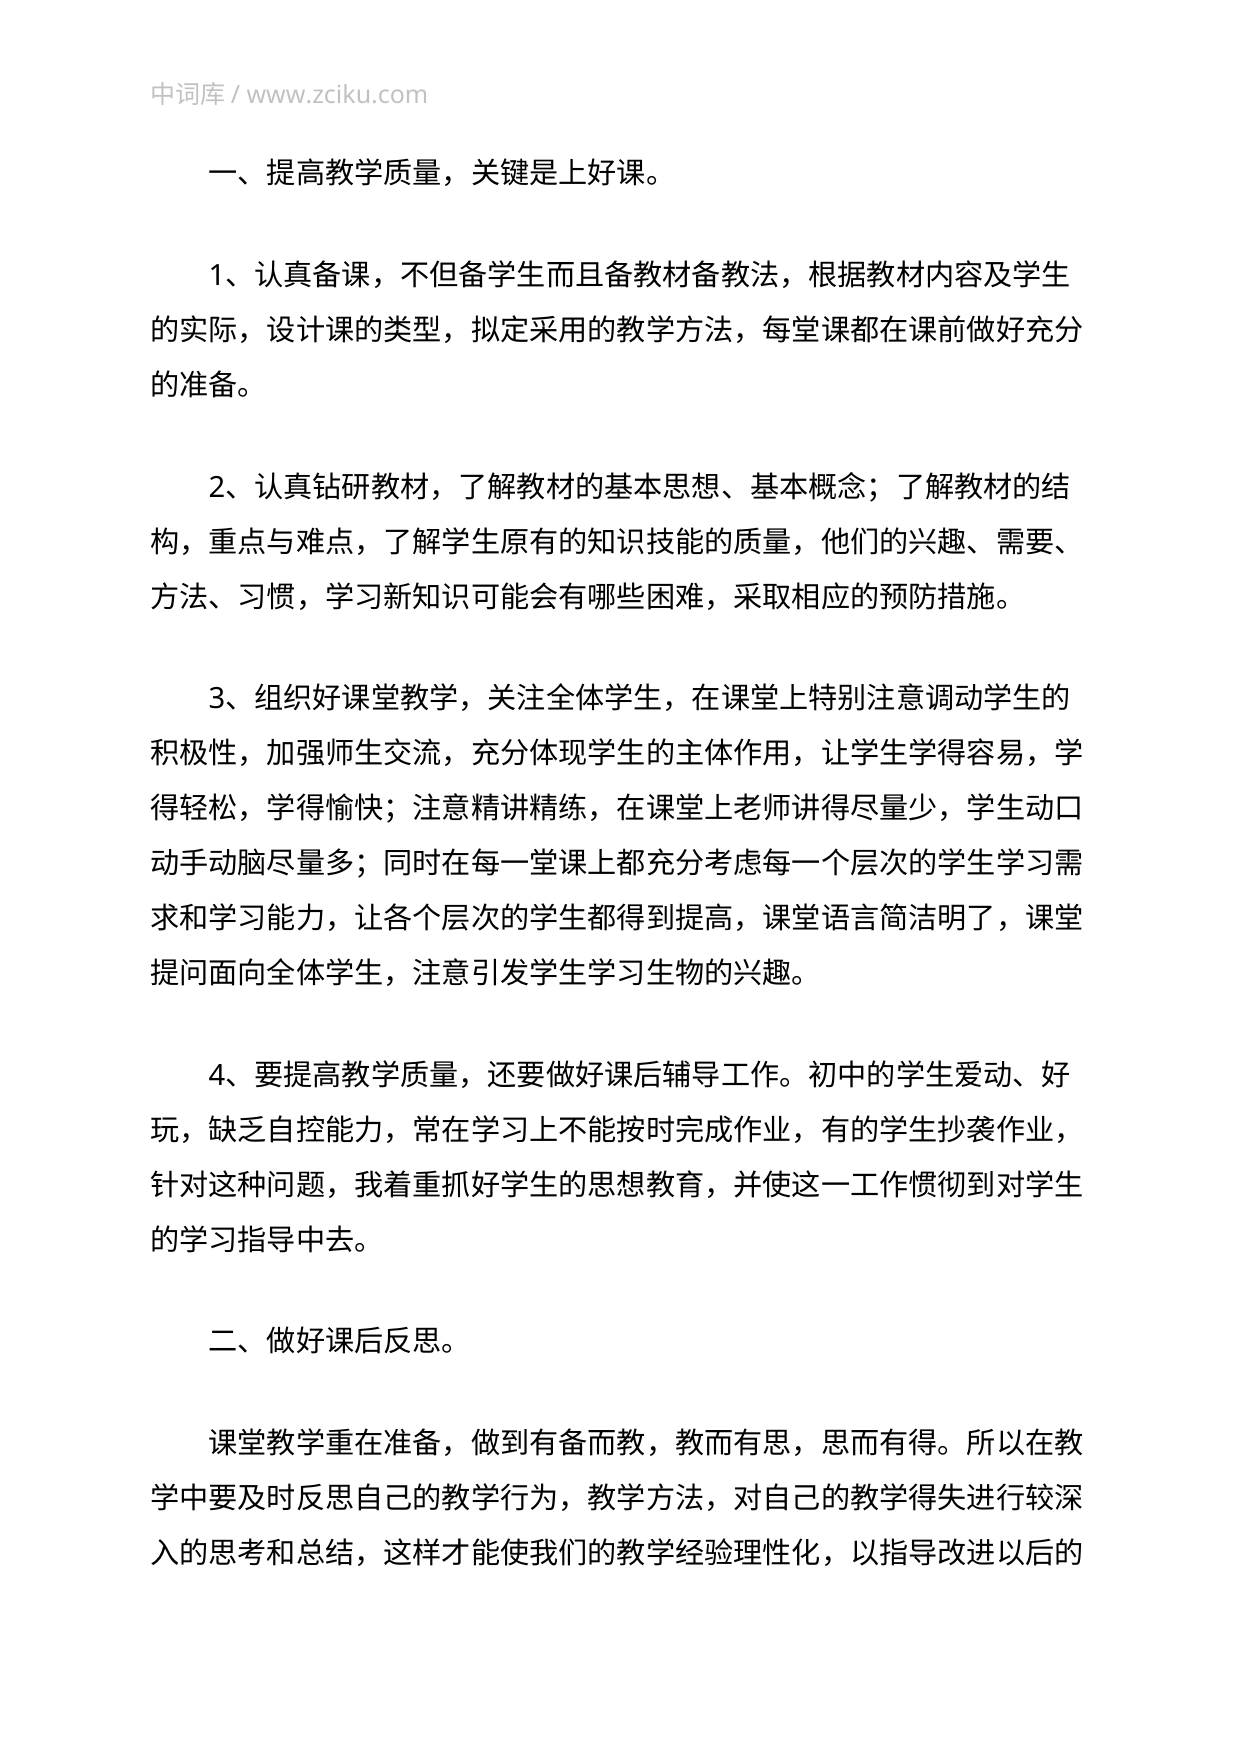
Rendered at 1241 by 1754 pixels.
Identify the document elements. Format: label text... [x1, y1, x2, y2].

text 3、组织好课堂教学，关注全体学生，在课堂上特别注意调动学生的积极性，加强师生交流，充分体现学生的主体作用，让学生学得容易，学得轻松，学得愉快；注意精讲精练，在课堂上老师讲得尽量少，学生动口动手动脑尽量多；同时在每一堂课上都充分考虑每一个层次的学生学习需求和学习能力，让各个层次的学生都得到提高，课堂语言简洁明了，课堂提问面向全体学生，注意引发学生学习生物的兴趣。 [150, 675, 1090, 992]
text 一、提高教学质量，关键是上好课。 [150, 150, 1090, 192]
text 4、要提高教学质量，还要做好课后辅导工作。初中的学生爱动、好玩，缺乏自控能力，常在学习上不能按时完成作业，有的学生抄袭作业，针对这种问题，我着重抓好学生的思想教育，并使这一工作惯彻到对学生的学习指导中去。 [150, 1051, 1090, 1258]
text 2、认真钻研教材，了解教材的基本思想、基本概念；了解教材的结构，重点与难点，了解学生原有的知识技能的质量，他们的兴趣、需要、方法、习惯，学习新知识可能会有哪些困难，采取相应的预防措施。 [150, 463, 1090, 616]
text 二、做好课后反思。 [150, 1318, 1090, 1360]
text 1、认真备课，不但备学生而且备教材备教法，根据教材内容及学生的实际，设计课的类型，拟定采用的教学方法，每堂课都在课前做好充分的准备。 [150, 252, 1090, 404]
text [150, 1420, 1090, 1572]
